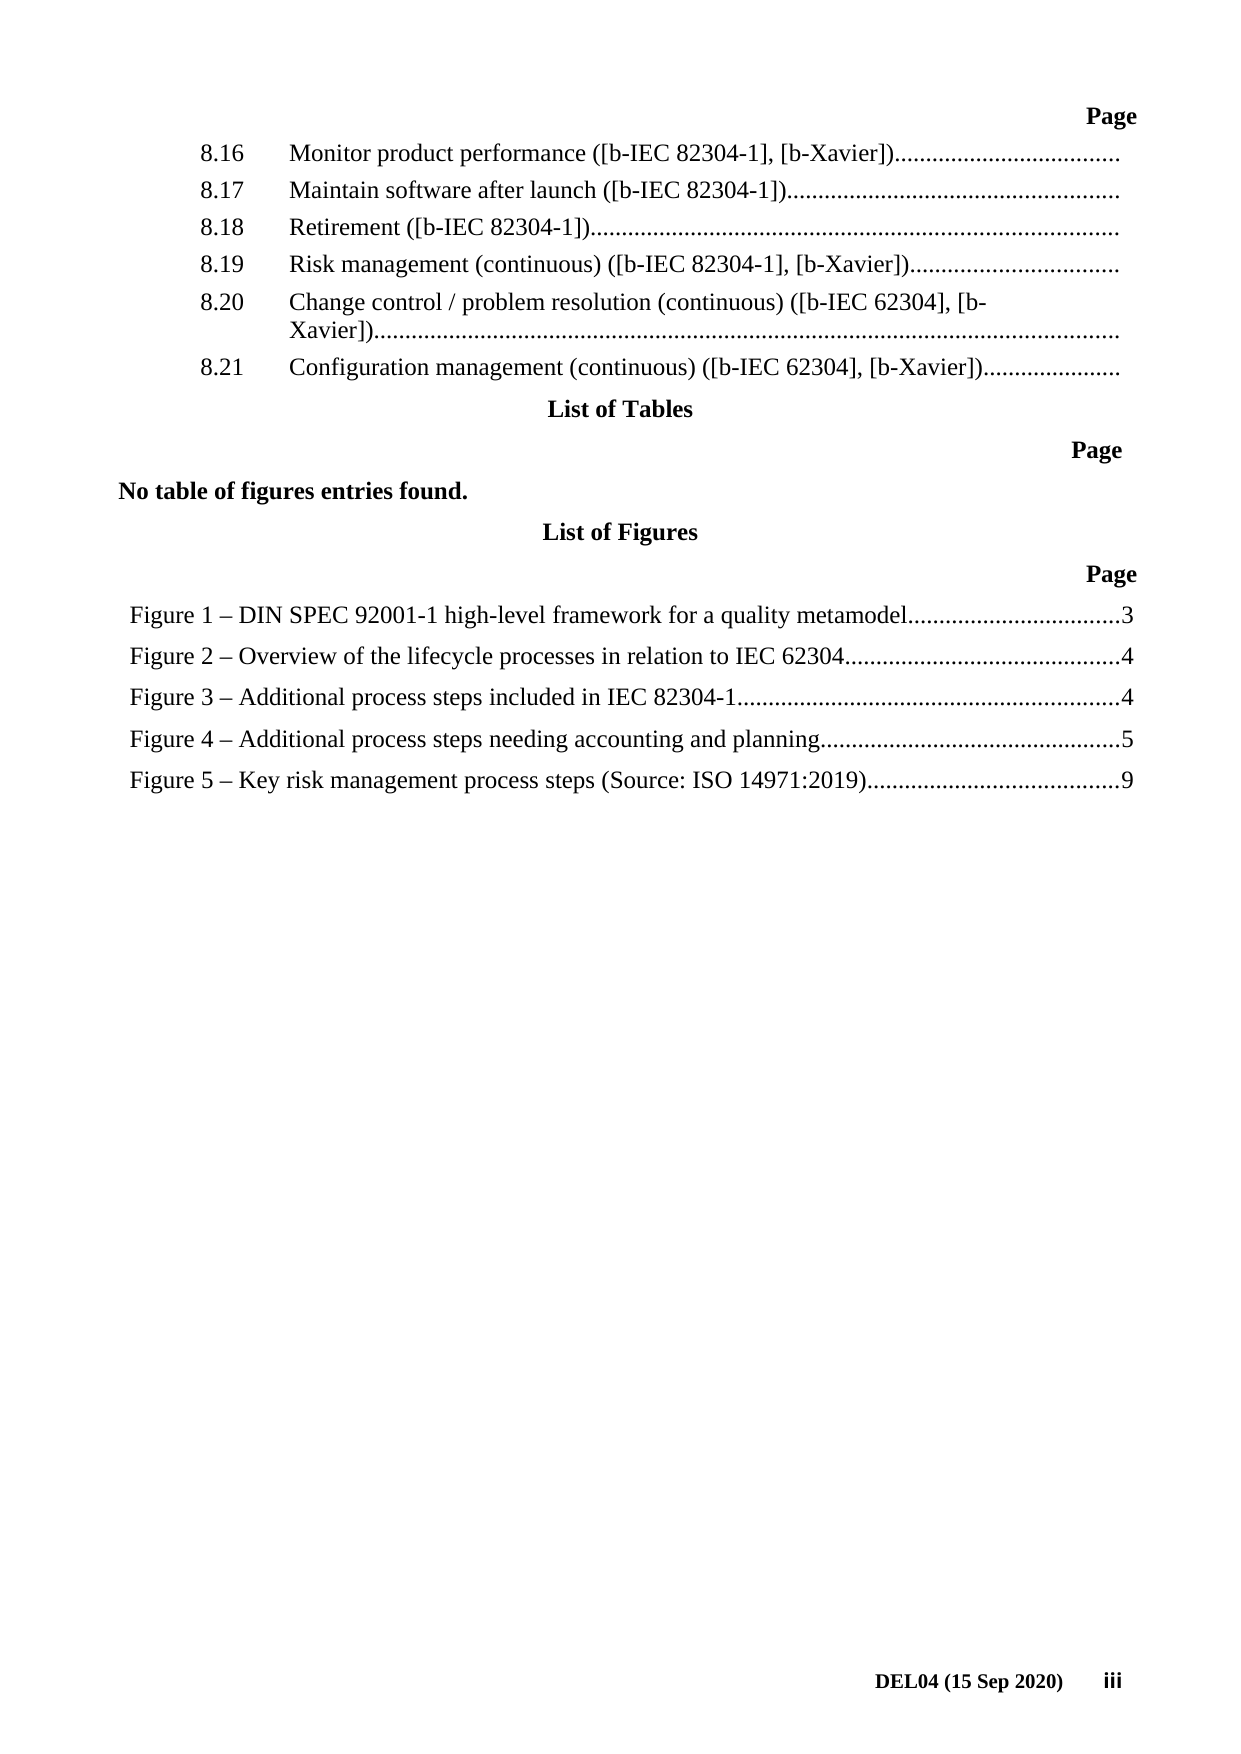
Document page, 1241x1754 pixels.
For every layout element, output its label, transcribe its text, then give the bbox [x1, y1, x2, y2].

table_cell Figure 1 – DIN SPEC 92001-1 high-level framework for a quality metamodel 3 Figure 2 – Overview of the lifecycle processes in relation to IEC 62304 4 Figure 3 – Additional process steps included in IEC 82304-1 4 Figure 4 – Additional process steps needing accounting and planning 5 Figure 5 – Key risk management process steps (Source: ISO 14971:2019) 9 [118, 588, 1148, 794]
text List of Figures [118, 517, 1122, 546]
table_header Page [118, 89, 1148, 130]
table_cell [118, 130, 1148, 381]
table_header Page [118, 546, 1148, 587]
text List of Tables [118, 394, 1122, 422]
